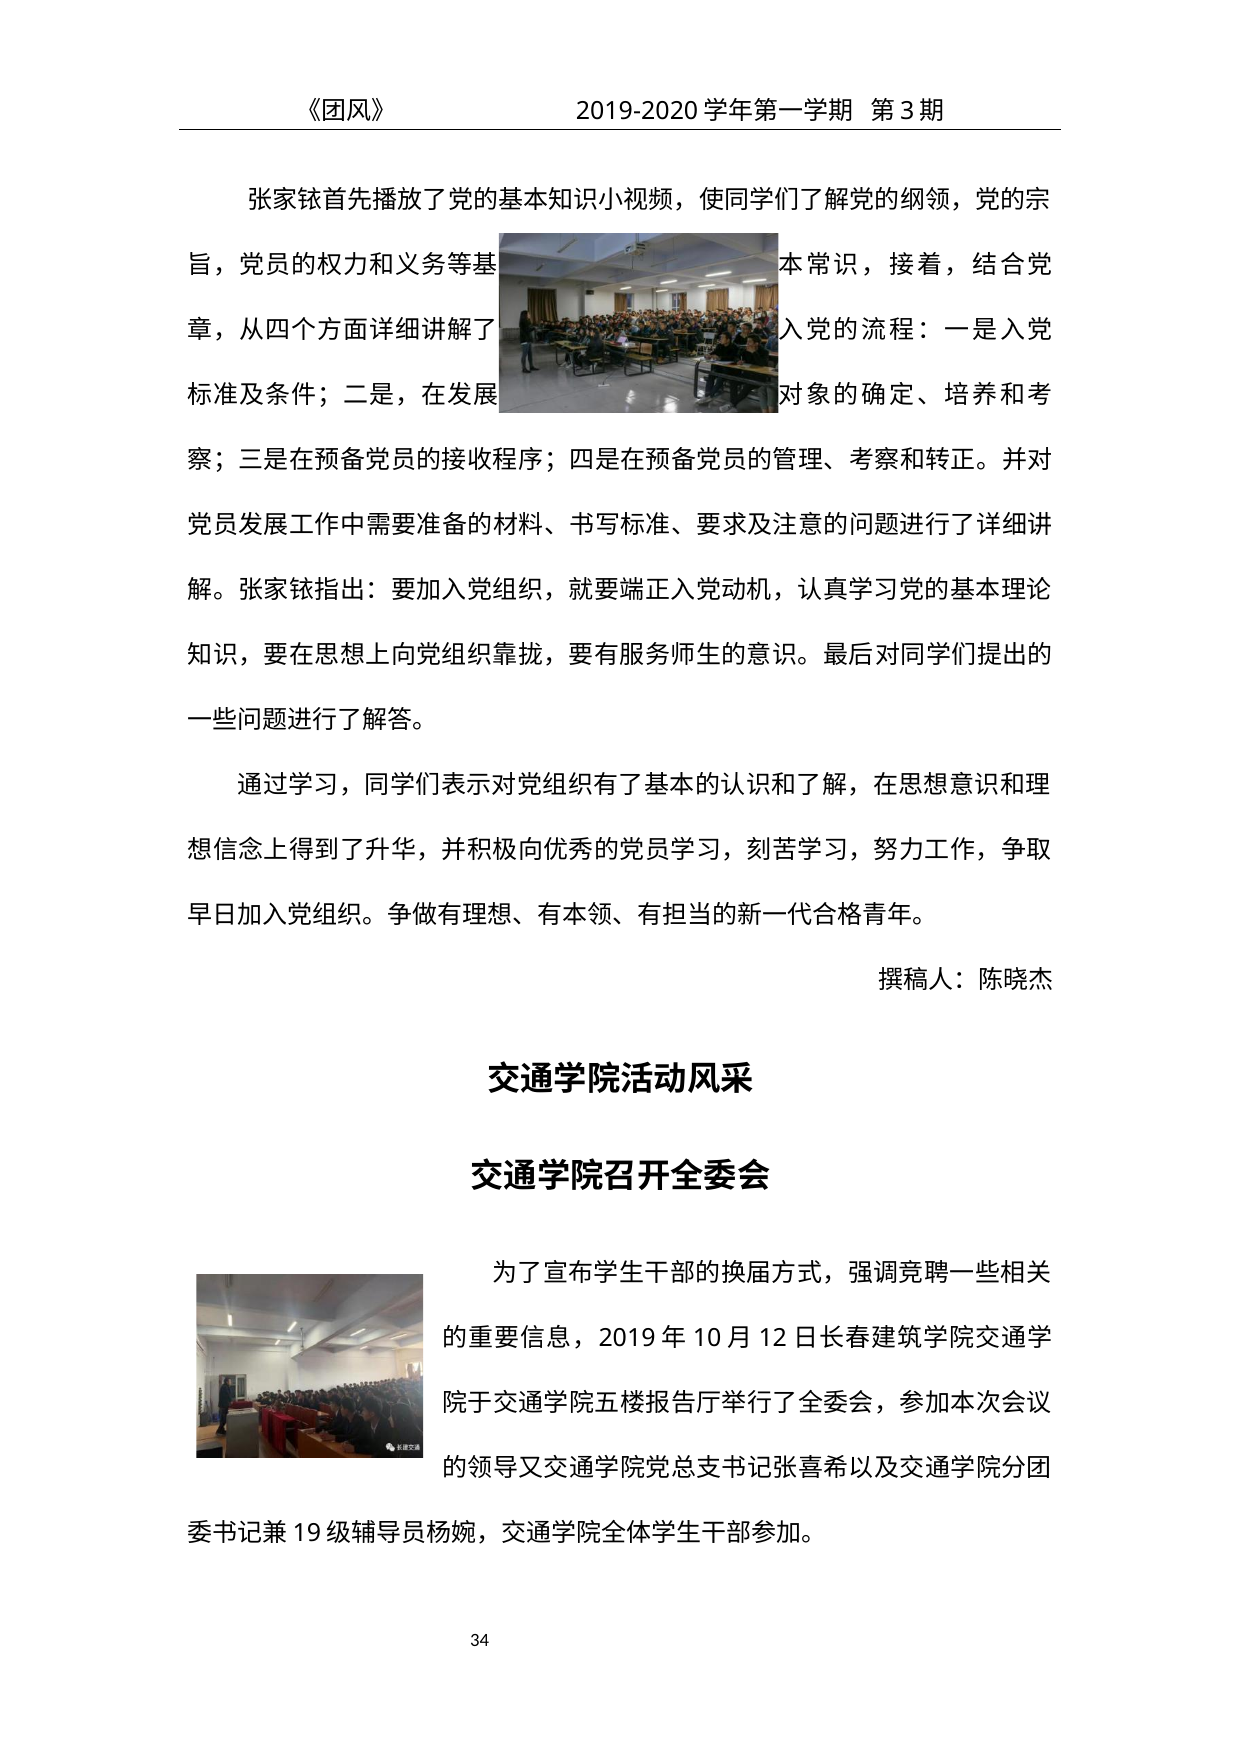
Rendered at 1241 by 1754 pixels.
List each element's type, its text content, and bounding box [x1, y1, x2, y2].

picture [195, 1274, 423, 1456]
text 张家铱首先播放了党的基本知识小视频，使同学们了解党的纲领，党的宗旨，党员的权力和义务等基本常识，接着，结合党章，从四个方面详细讲解了入党的流程：一是入党标准及条件；二是，在发展对象的确定、培养和考察；三是在预备党员的接收程序；四是在预备党员的管理、考察和转正。并对党员发展工作中需要准备的材料、书写标准、要求及注意的问题进行了详细讲解。张家铱指出：要加入党组织，就要端正入党动机，认真学习党的基本理论知识，要在思想上向党组织靠拢，要有服务师生的意识。最后对同学们提出的一些问题进行了解答。 [187, 166, 1053, 751]
text 撰稿人：陈晓杰 [187, 946, 1053, 1011]
text 通过学习，同学们表示对党组织有了基本的认识和了解，在思想意识和理想信念上得到了升华，并积极向优秀的党员学习，刻苦学习，努力工作，争取早日加入党组织。争做有理想、有本领、有担当的新一代合格青年。 [187, 751, 1053, 946]
subtitle 交通学院召开全委会 [187, 1141, 1053, 1206]
text 交通学院活动风采 [187, 1043, 1053, 1108]
text 为了宣布学生干部的换届方式，强调竞聘一些相关的重要信息，2019年10月12日长春建筑学院交通学院于交通学院五楼报告厅举行了全委会，参加本次会议的领导又交通学院党总支书记张喜希以及交通学院分团委书记兼19级辅导员杨婉，交通学院全体学生干部参加。 [187, 1238, 1053, 1563]
picture [497, 233, 779, 412]
